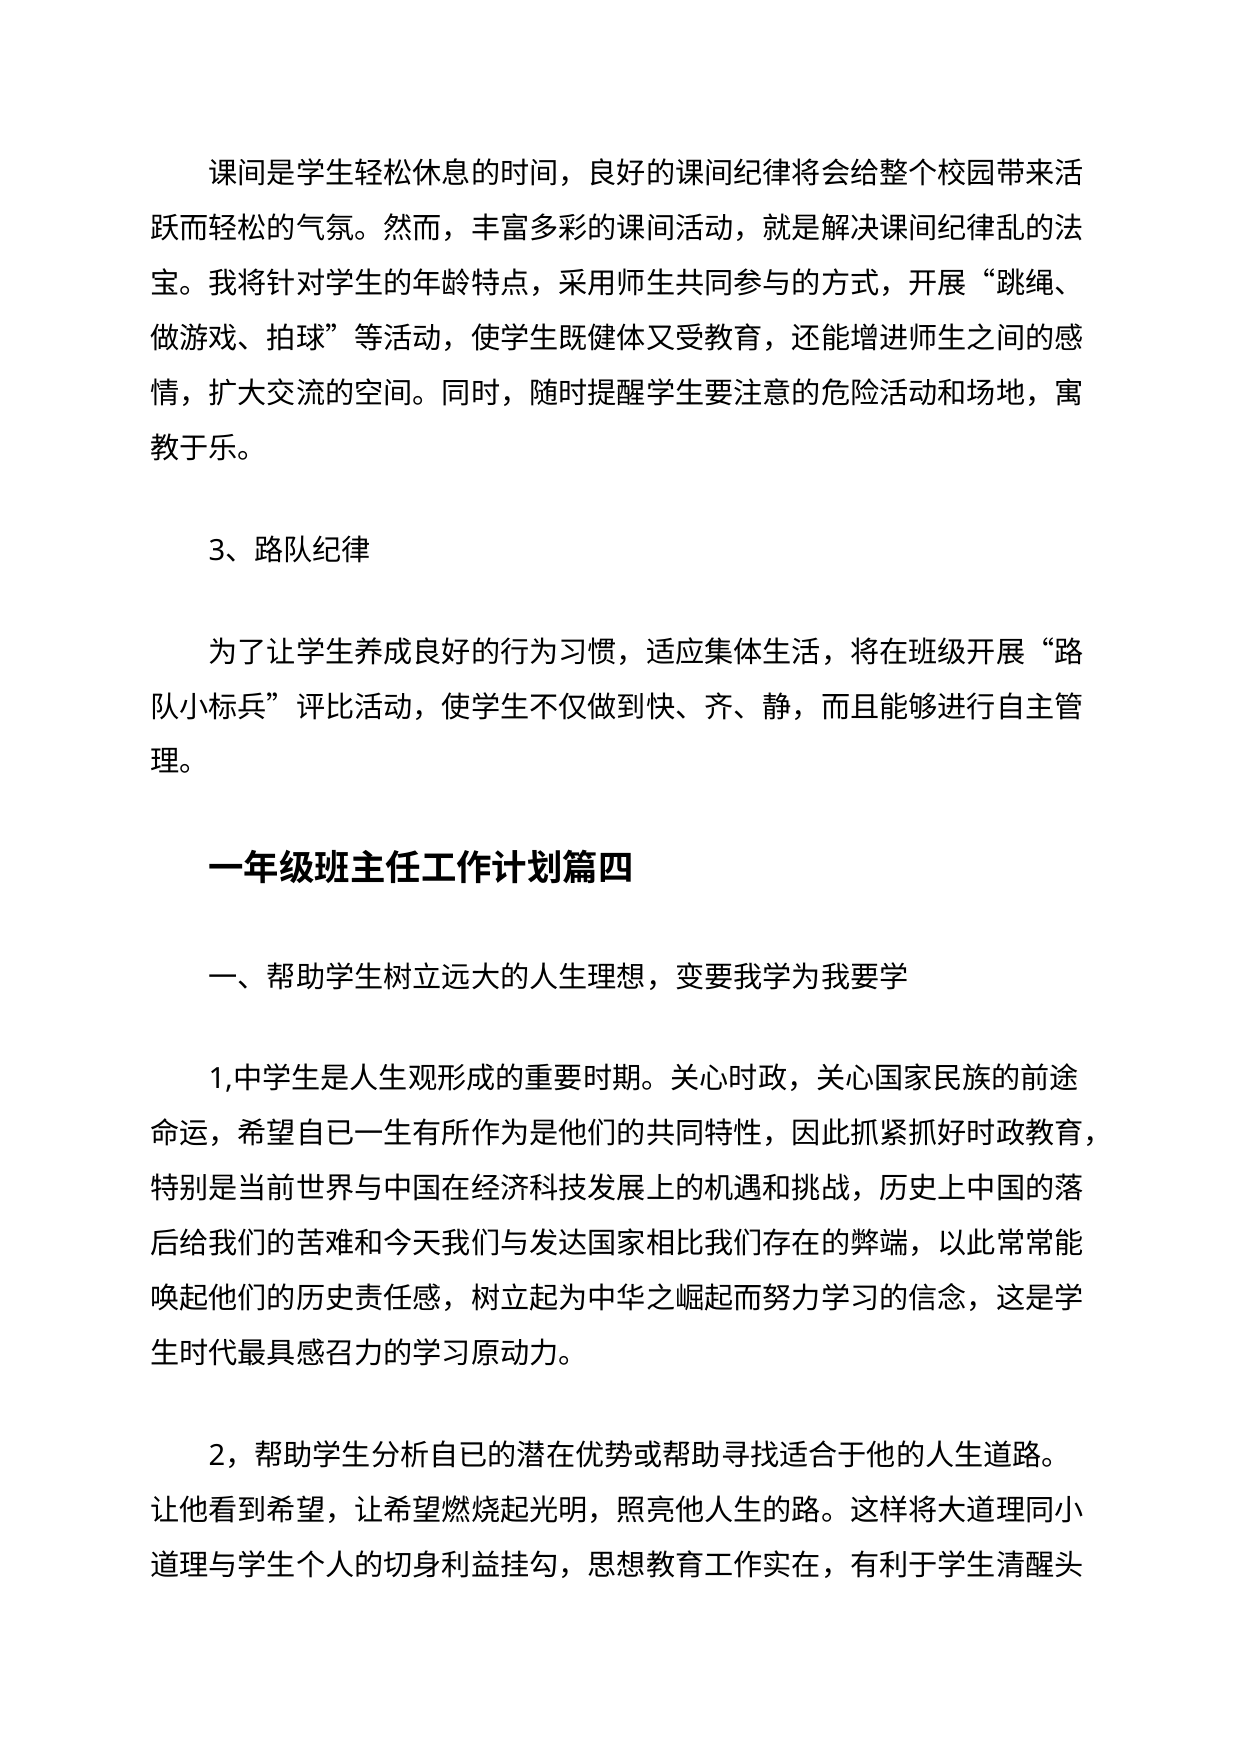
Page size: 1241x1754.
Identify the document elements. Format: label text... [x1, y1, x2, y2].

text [150, 1431, 1090, 1583]
text 为了让学生养成良好的行为习惯，适应集体生活，将在班级开展“路队小标兵”评比活动，使学生不仅做到快、齐、静，而且能够进行自主管理。 [150, 628, 1090, 780]
text 一、帮助学生树立远大的人生理想，变要我学为我要学 [150, 953, 1090, 996]
text 一年级班主任工作计划篇四 [150, 840, 1090, 891]
text 课间是学生轻松休息的时间，良好的课间纪律将会给整个校园带来活跃而轻松的气氛。然而，丰富多彩的课间活动，就是解决课间纪律乱的法宝。我将针对学生的年龄特点，采用师生共同参与的方式，开展“跳绳、做游戏、拍球”等活动，使学生既健体又受教育，还能增进师生之间的感情，扩大交流的空间。同时，随时提醒学生要注意的危险活动和场地，寓教于乐。 [150, 150, 1090, 467]
text 1,中学生是人生观形成的重要时期。关心时政，关心国家民族的前途命运，希望自已一生有所作为是他们的共同特性，因此抓紧抓好时政教育，特别是当前世界与中国在经济科技发展上的机遇和挑战，历史上中国的落后给我们的苦难和今天我们与发达国家相比我们存在的弊端，以此常常能唤起他们的历史责任感，树立起为中华之崛起而努力学习的信念，这是学生时代最具感召力的学习原动力。 [150, 1055, 1090, 1372]
text 3、路队纪律 [150, 526, 1090, 569]
